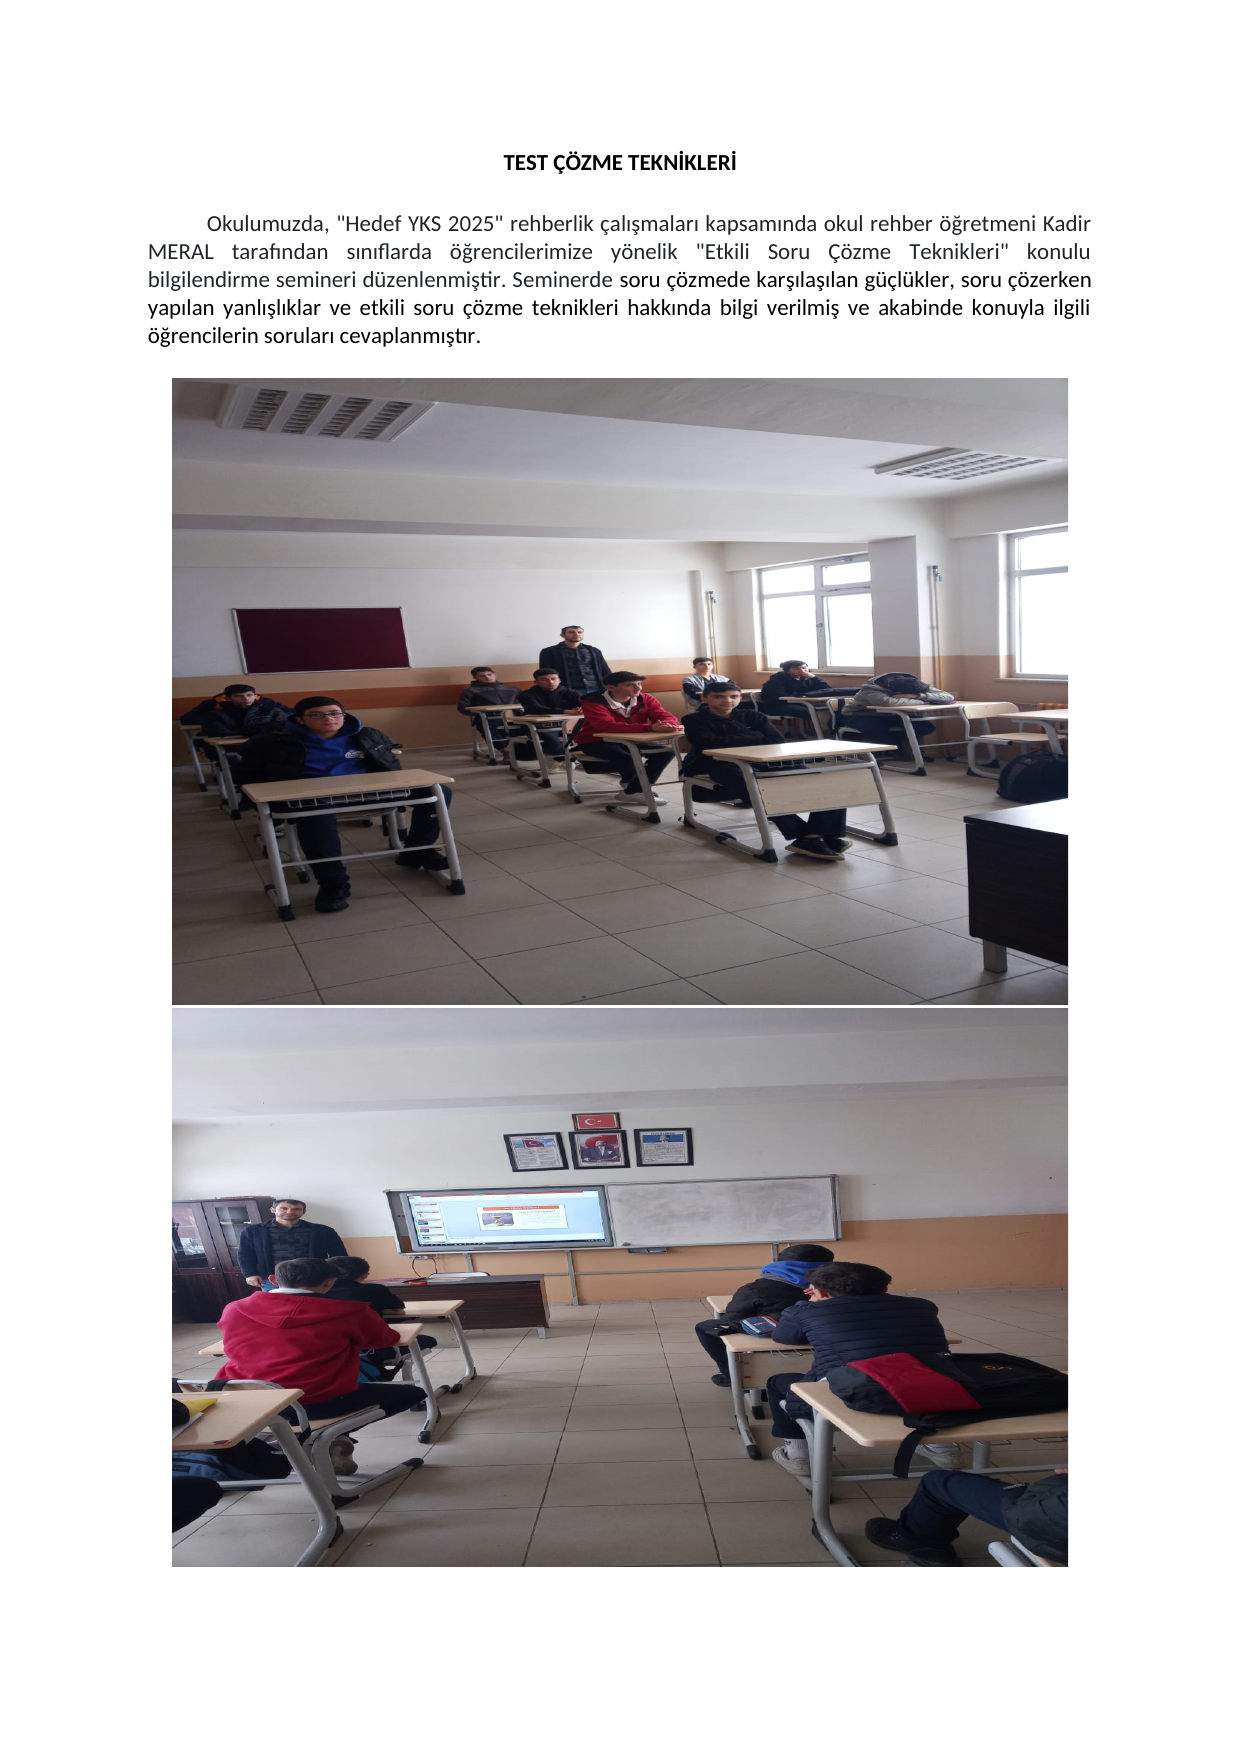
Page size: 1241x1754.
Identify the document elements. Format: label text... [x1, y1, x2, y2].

picture [172, 1008, 1069, 1567]
text Okulumuzda, "Hedef YKS 2025" rehberlik çalışmaları kapsamında okul rehber öğretmeni Kadir MERAL tarafından sınıflarda öğrencilerimize yönelik "Etkili Soru Çözme Teknikleri" konulu bilgilendirme semineri düzenlenmiştir. Seminerde soru çözmede karşılaşılan güçlükler, soru çözerken yapılan yanlışlıklar ve etkili soru çözme teknikleri hakkında bilgi verilmiş ve akabinde konuyla ilgili öğrencilerin soruları cevaplanmıştır. [148, 209, 1093, 349]
text TEST ÇÖZME TEKNİKLERİ [148, 148, 1093, 176]
picture [172, 378, 1069, 1005]
